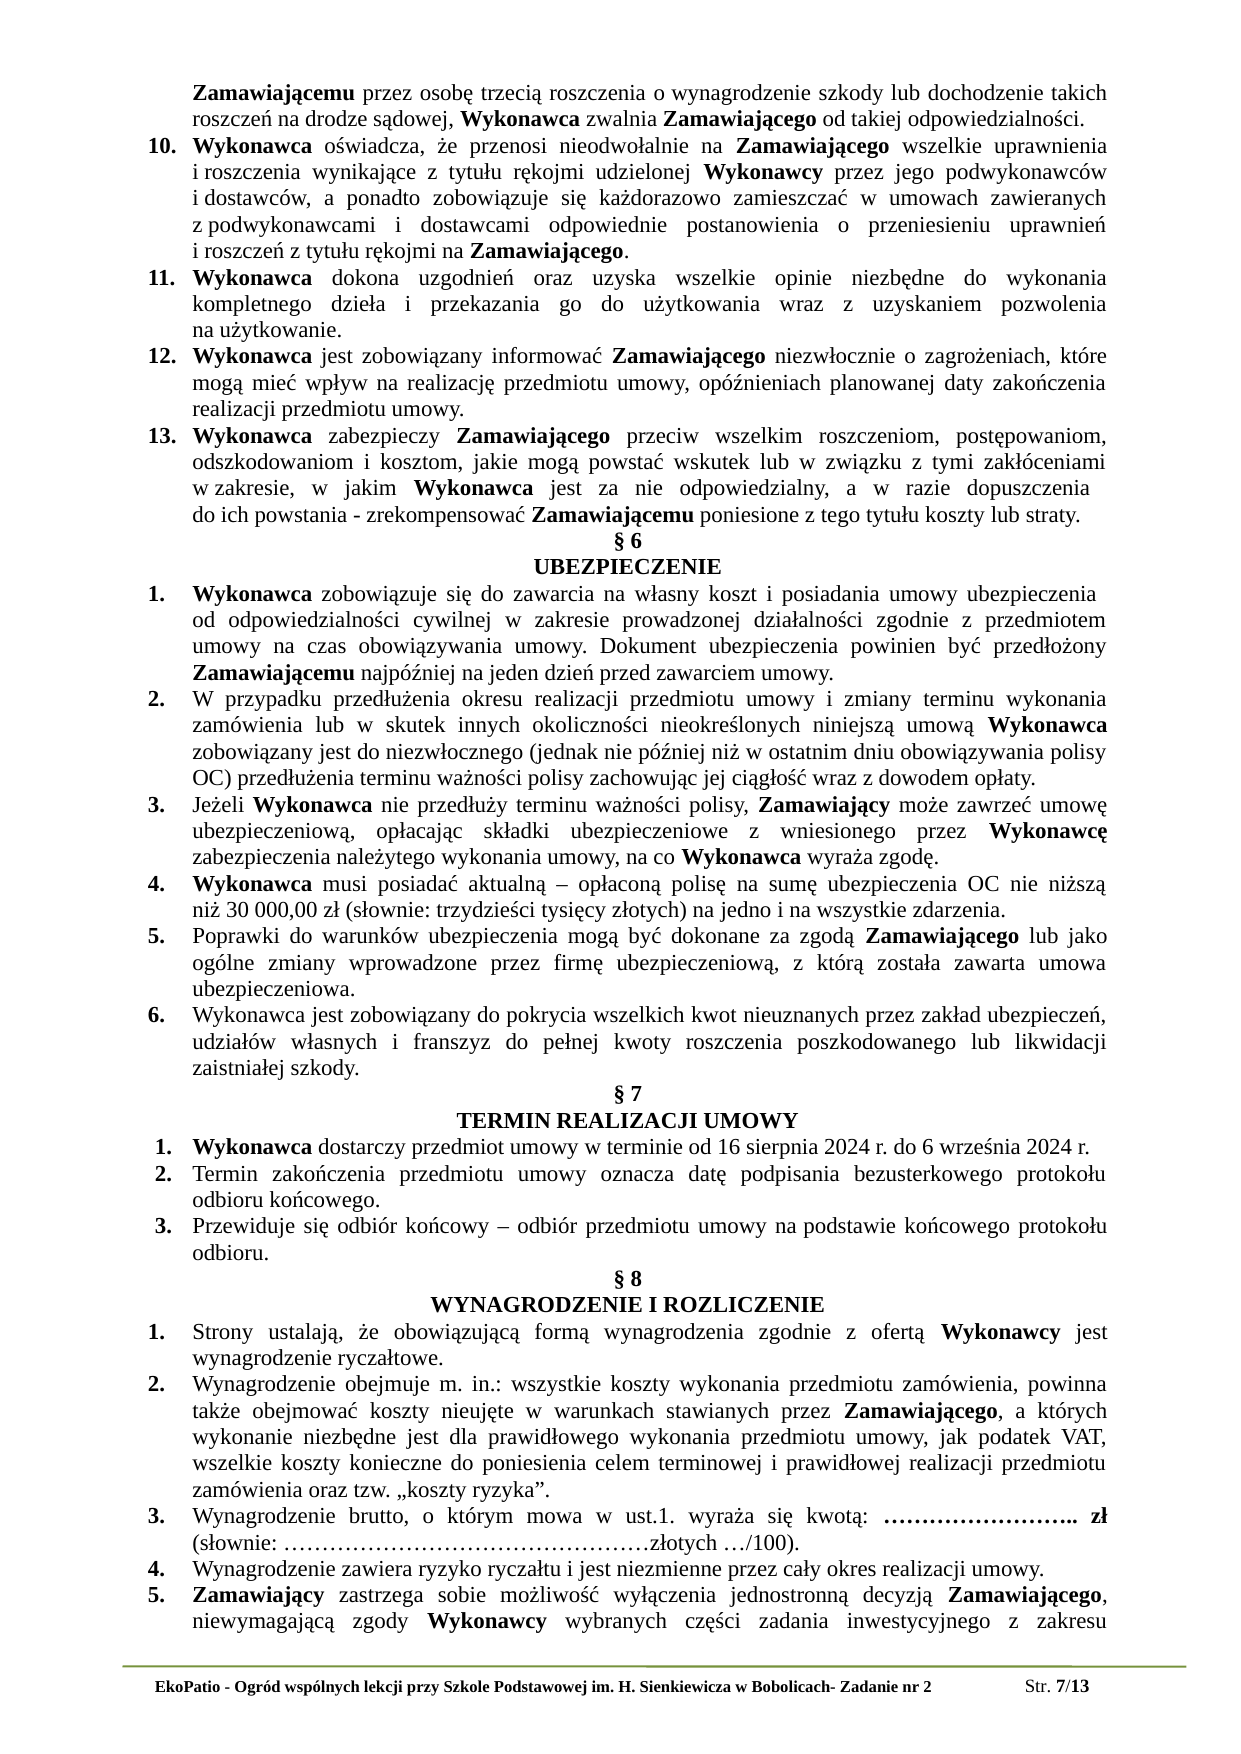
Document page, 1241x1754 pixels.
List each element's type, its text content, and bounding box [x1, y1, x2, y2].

list Jeżeli Wykonawca nie przedłuży terminu ważności polisy, Zamawiający może zawrzeć umowę ubezpieczeniową, opłacając składki ubezpieczeniowe z wniesionego przez Wykonawcę zabezpieczenia należytego wykonania umowy, na co Wykonawca wyraża zgodę. [148, 791, 1107, 870]
list Poprawki do warunków ubezpieczenia mogą być dokonane za zgodą Zamawiającego lub jako ogólne zmiany wprowadzone przez firmę ubezpieczeniową, z którą została zawarta umowa ubezpieczeniowa. [148, 922, 1107, 1001]
list Wykonawca jest zobowiązany informować Zamawiającego niezwłocznie o zagrożeniach, które mogą mieć wpływ na realizację przedmiotu umowy, opóźnieniach planowanej daty zakończenia realizacji przedmiotu umowy. [148, 343, 1107, 422]
text § 8 [148, 1265, 1107, 1291]
list Wykonawca zobowiązuje się do zawarcia na własny koszt i posiadania umowy ubezpieczenia od odpowiedzialności cywilnej w zakresie prowadzonej działalności zgodnie z przedmiotem umowy na czas obowiązywania umowy. Dokument ubezpieczenia powinien być przedłożony Zamawiającemu najpóźniej na jeden dzień przed zawarciem umowy. [148, 580, 1107, 685]
list Wynagrodzenie obejmuje m. in.: wszystkie koszty wykonania przedmiotu zamówienia, powinna także obejmować koszty nieujęte w warunkach stawianych przez Zamawiającego, a których wykonanie niezbędne jest dla prawidłowego wykonania przedmiotu umowy, jak podatek VAT, wszelkie koszty konieczne do poniesienia celem terminowej i prawidłowej realizacji przedmiotu zamówienia oraz tzw. „koszty ryzyka”. [148, 1370, 1107, 1502]
text UBEZPIECZENIE [148, 553, 1107, 580]
list Wynagrodzenie zawiera ryzyko ryczałtu i jest niezmienne przez cały okres realizacji umowy. [148, 1555, 1107, 1581]
list Wykonawca oświadcza, że przenosi nieodwołalnie na Zamawiającego wszelkie uprawnienia i roszczenia wynikające z tytułu rękojmi udzielonej Wykonawcy przez jego podwykonawców i dostawców, a ponadto zobowiązuje się każdorazowo zamieszczać w umowach zawieranych z podwykonawcami i dostawcami odpowiednie postanowienia o przeniesieniu uprawnień i roszczeń z tytułu rękojmi na Zamawiającego. [148, 132, 1107, 263]
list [148, 1581, 1107, 1634]
text WYNAGRODZENIE I ROZLICZENIE [148, 1291, 1107, 1318]
text § 7 [148, 1081, 1107, 1107]
list Wykonawca dostarczy przedmiot umowy w terminie od 16 sierpnia 2024 r. do 6 września 2024 r. [154, 1133, 1107, 1159]
text § 6 [148, 527, 1107, 553]
list Strony ustalają, że obowiązującą formą wynagrodzenia zgodnie z ofertą Wykonawcy jest wynagrodzenie ryczałtowe. [148, 1318, 1107, 1370]
list Wykonawca jest zobowiązany do pokrycia wszelkich kwot nieuznanych przez zakład ubezpieczeń, udziałów własnych i franszyz do pełnej kwoty roszczenia poszkodowanego lub likwidacji zaistniałej szkody. [148, 1001, 1107, 1081]
list W przypadku przedłużenia okresu realizacji przedmiotu umowy i zmiany terminu wykonania zamówienia lub w skutek innych okoliczności nieokreślonych niniejszą umową Wykonawca zobowiązany jest do niezwłocznego (jednak nie później niż w ostatnim dniu obowiązywania polisy OC) przedłużenia terminu ważności polisy zachowując jej ciągłość wraz z dowodem opłaty. [148, 685, 1107, 791]
list Przewiduje się odbiór końcowy – odbiór przedmiotu umowy na podstawie końcowego protokołu odbioru. [154, 1212, 1107, 1265]
list Termin zakończenia przedmiotu umowy oznacza datę podpisania bezusterkowego protokołu odbioru końcowego. [154, 1159, 1107, 1212]
list Wykonawca musi posiadać aktualną – opłaconą polisę na sumę ubezpieczenia OC nie niższą niż 30 000,00 zł (słownie: trzydzieści tysięcy złotych) na jedno i na wszystkie zdarzenia. [148, 870, 1107, 922]
list Wynagrodzenie brutto, o którym mowa w ust.1. wyraża się kwotą: …………………….. zł (słownie: …………………………………………złotych …/100). [148, 1502, 1107, 1555]
text TERMIN REALIZACJI UMOWY [148, 1107, 1107, 1133]
list Wykonawca zabezpieczy Zamawiającego przeciw wszelkim roszczeniom, postępowaniom, odszkodowaniom i kosztom, jakie mogą powstać wskutek lub w związku z tymi zakłóceniami w zakresie, w jakim Wykonawca jest za nie odpowiedzialny, a w razie dopuszczenia do ich powstania - zrekompensować Zamawiającemu poniesione z tego tytułu koszty lub straty. [148, 422, 1107, 527]
list Wykonawca dokona uzgodnień oraz uzyska wszelkie opinie niezbędne do wykonania kompletnego dzieła i przekazania go do użytkowania wraz z uzyskaniem pozwolenia na użytkowanie. [148, 263, 1107, 343]
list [148, 79, 1107, 132]
